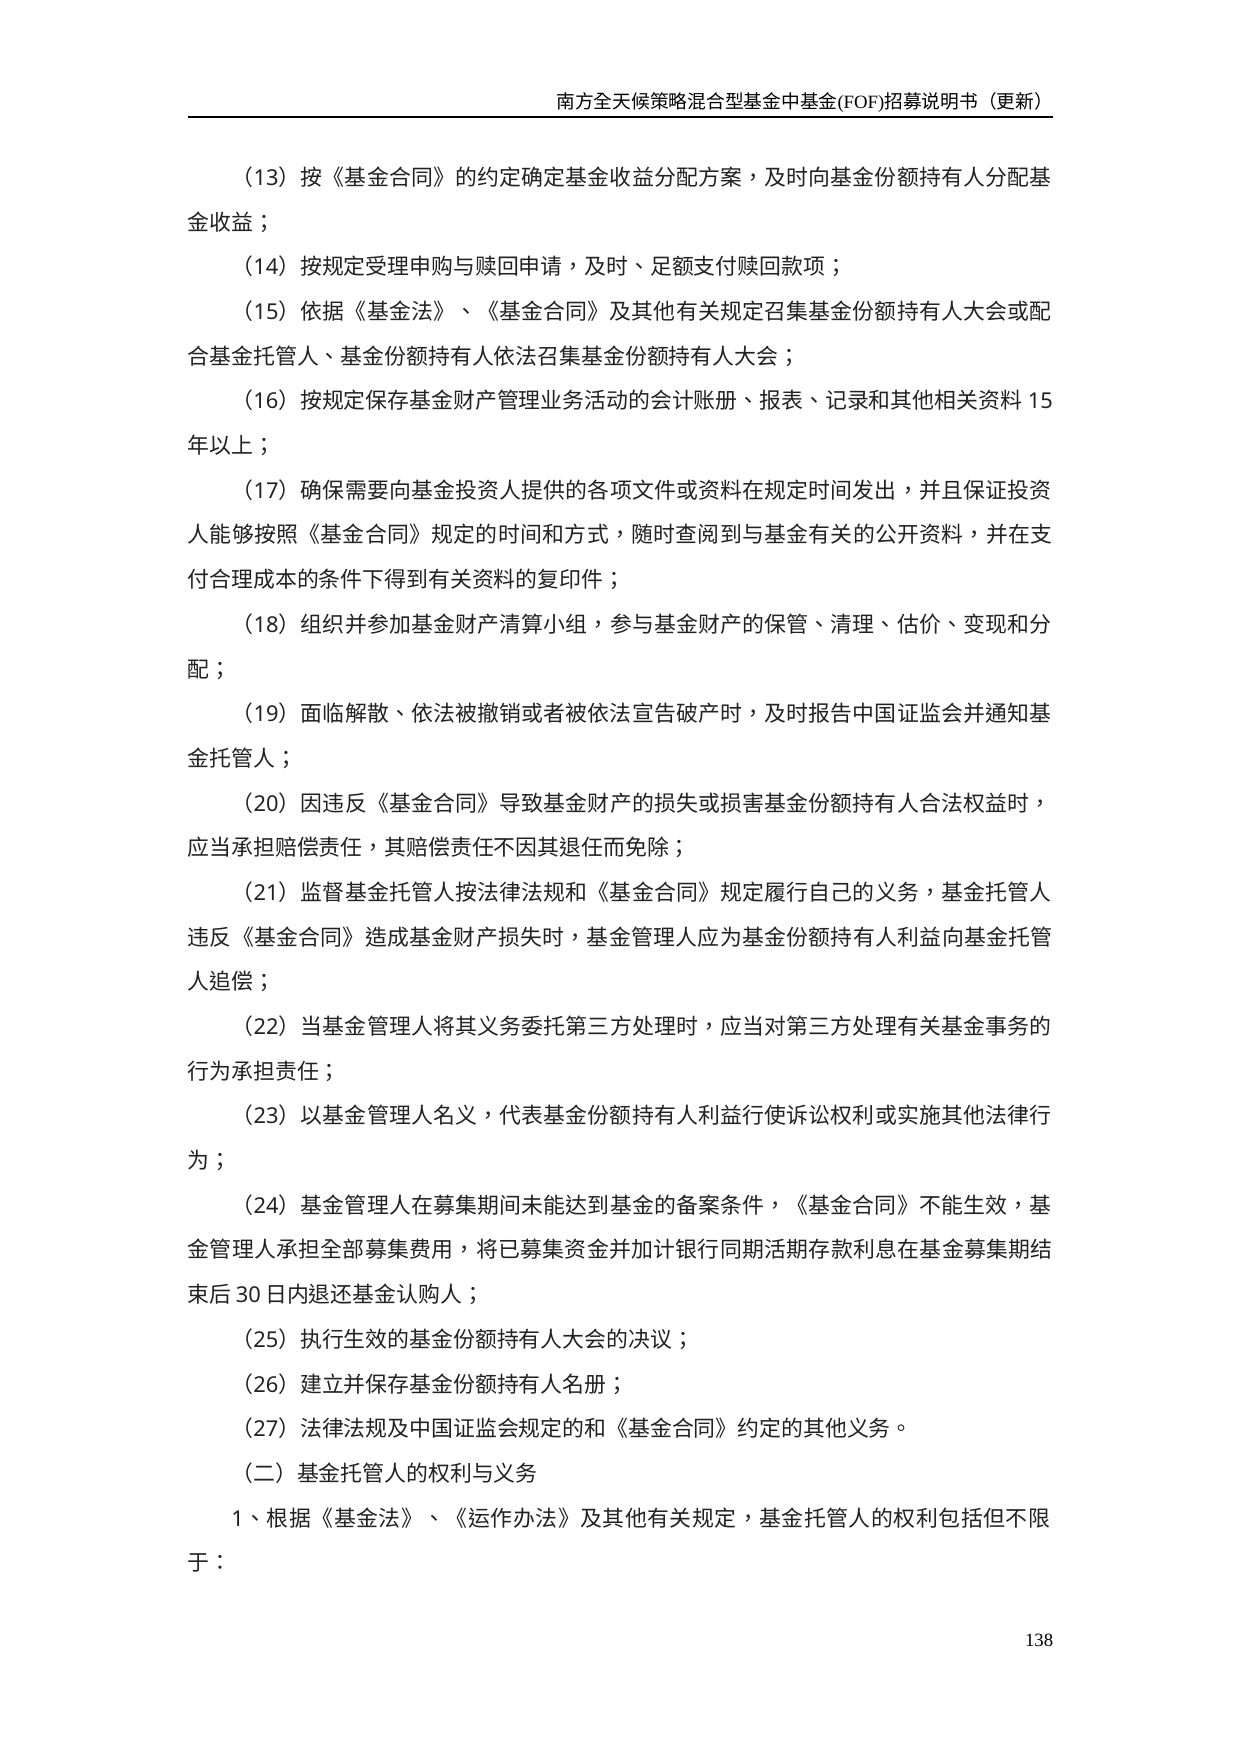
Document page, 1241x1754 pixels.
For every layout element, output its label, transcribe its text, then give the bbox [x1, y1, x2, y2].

text （20）因违反《基金合同》导致基金财产的损失或损害基金份额持有人合法权益时，应当承担赔偿责任，其赔偿责任不因其退任而免除； [187, 788, 1053, 862]
text （18）组织并参加基金财产清算小组，参与基金财产的保管、清理、估价、变现和分配； [187, 609, 1053, 683]
text （26）建立并保存基金份额持有人名册； [187, 1368, 1053, 1398]
text （21）监督基金托管人按法律法规和《基金合同》规定履行自己的义务，基金托管人违反《基金合同》造成基金财产损失时，基金管理人应为基金份额持有人利益向基金托管人追偿； [187, 877, 1053, 996]
text （22）当基金管理人将其义务委托第三方处理时，应当对第三方处理有关基金事务的行为承担责任； [187, 1011, 1053, 1086]
text （13）按《基金合同》的约定确定基金收益分配方案，及时向基金份额持有人分配基金收益； [187, 162, 1053, 236]
text （25）执行生效的基金份额持有人大会的决议； [187, 1324, 1053, 1354]
text （24）基金管理人在募集期间未能达到基金的备案条件，《基金合同》不能生效，基金管理人承担全部募集费用，将已募集资金并加计银行同期活期存款利息在基金募集期结束后30日内退还基金认购人； [187, 1190, 1053, 1309]
text （17）确保需要向基金投资人提供的各项文件或资料在规定时间发出，并且保证投资人能够按照《基金合同》规定的时间和方式，随时查阅到与基金有关的公开资料，并在支付合理成本的条件下得到有关资料的复印件； [187, 475, 1053, 594]
text （14）按规定受理申购与赎回申请，及时、足额支付赎回款项； [187, 251, 1053, 281]
text （15）依据《基金法》、《基金合同》及其他有关规定召集基金份额持有人大会或配合基金托管人、基金份额持有人依法召集基金份额持有人大会； [187, 296, 1053, 371]
text （23）以基金管理人名义，代表基金份额持有人利益行使诉讼权利或实施其他法律行为； [187, 1100, 1053, 1175]
text （16）按规定保存基金财产管理业务活动的会计账册、报表、记录和其他相关资料15年以上； [187, 385, 1053, 460]
text 1、根据《基金法》、《运作办法》及其他有关规定，基金托管人的权利包括但不限于： [187, 1503, 1053, 1577]
text （27）法律法规及中国证监会规定的和《基金合同》约定的其他义务。 [187, 1413, 1053, 1443]
text （19）面临解散、依法被撤销或者被依法宣告破产时，及时报告中国证监会并通知基金托管人； [187, 698, 1053, 773]
text （二）基金托管人的权利与义务 [187, 1458, 1053, 1488]
